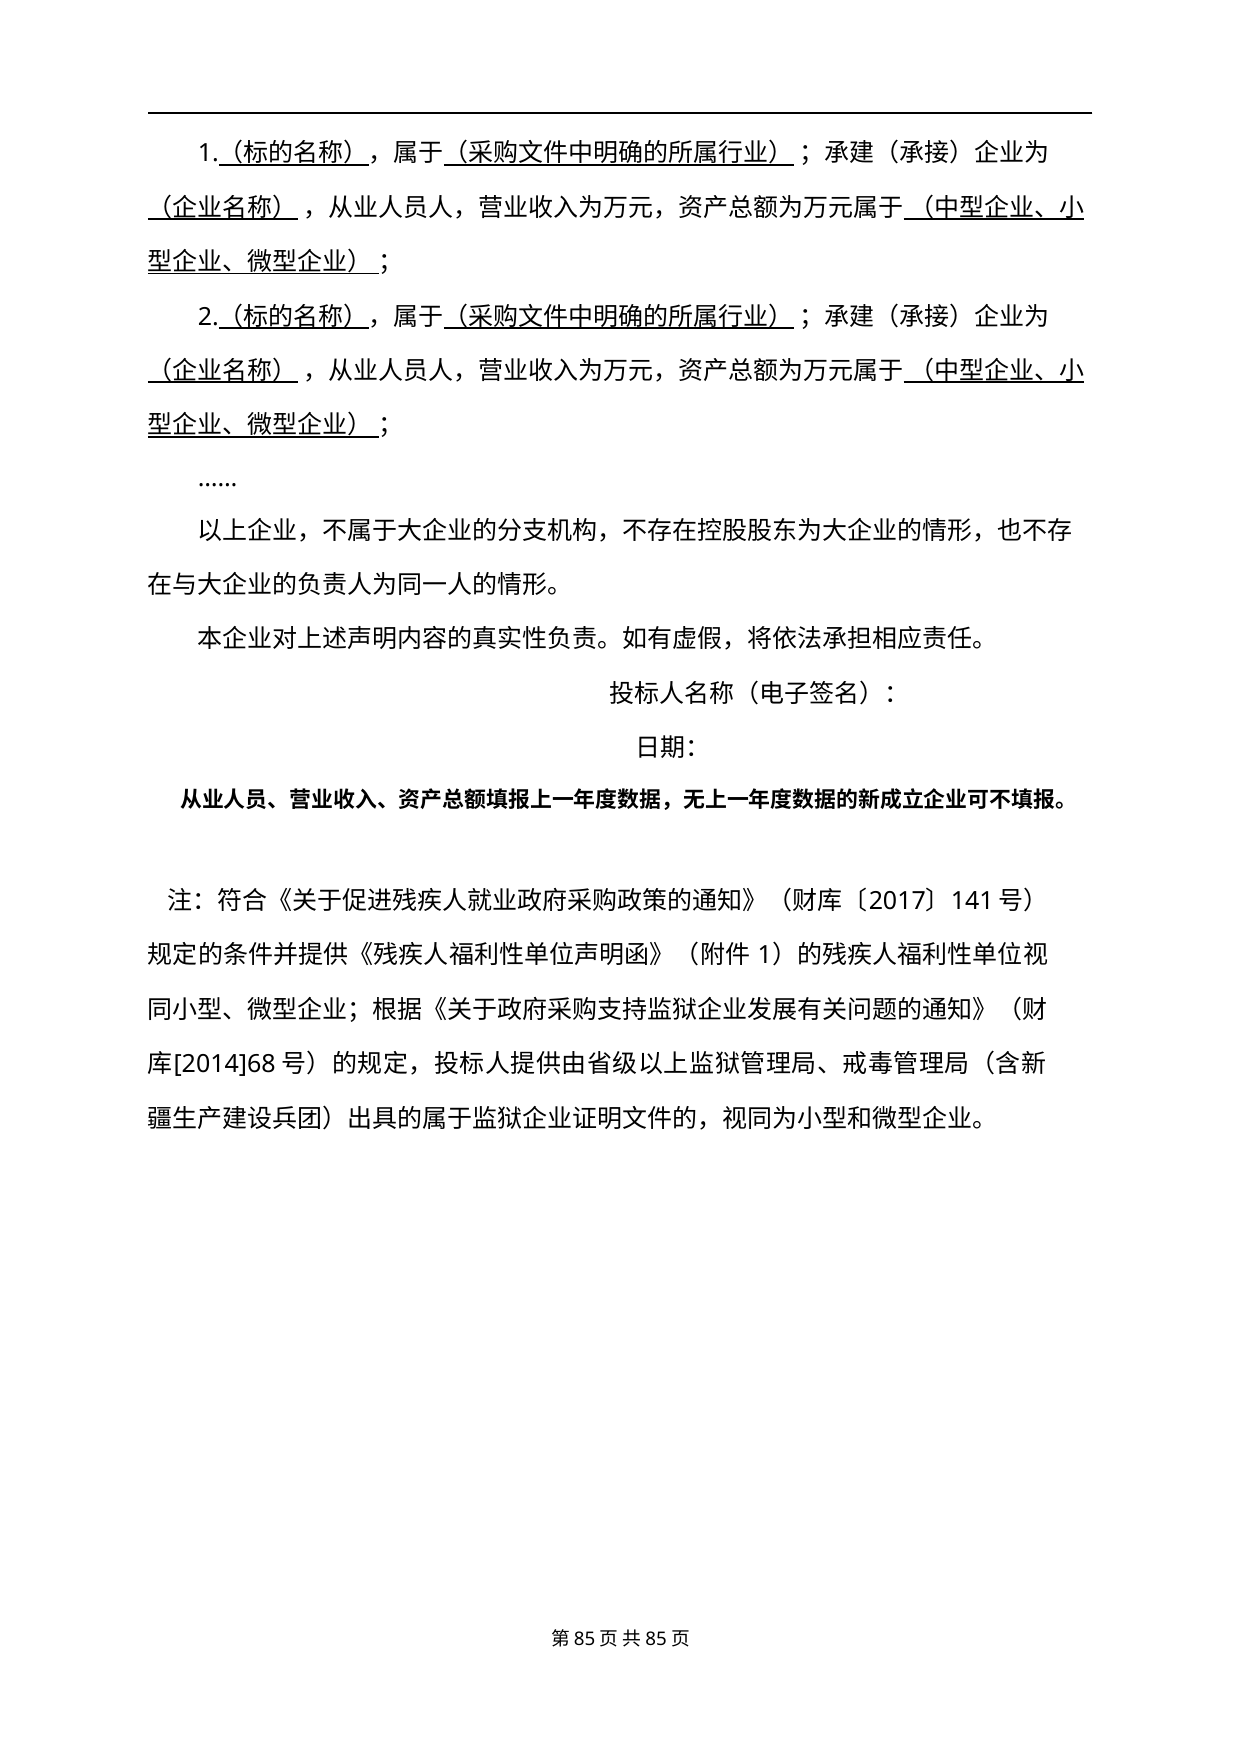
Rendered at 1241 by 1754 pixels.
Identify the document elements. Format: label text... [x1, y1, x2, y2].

text …… [148, 459, 1092, 493]
text 投标人名称（电子签名）： [148, 673, 909, 709]
text 日期： [148, 728, 976, 764]
text 1.（标的名称），属于（采购文件中明确的所属行业） ；承建（承接）企业为 （企业名称） ，从业人员人，营业收入为万元，资产总额为万元属于 （中型企业、小型企业、微型企业） ； [148, 133, 1092, 278]
text 以上企业，不属于大企业的分支机构，不存在控股股东为大企业的情形，也不存在与大企业的负责人为同一人的情形。 [148, 510, 1092, 601]
text 2.（标的名称），属于（采购文件中明确的所属行业） ；承建（承接）企业为 （企业名称） ，从业人员人，营业收入为万元，资产总额为万元属于 （中型企业、小型企业、微型企业） ； [148, 296, 1092, 441]
text 注：符合《关于促进残疾人就业政府采购政策的通知》（财库〔2017〕141号）规定的条件并提供《残疾人福利性单位声明函》（附件1）的残疾人福利性单位视同小型、微型企业；根据《关于政府采购支持监狱企业发展有关问题的通知》（财库[2014]68号）的规定，投标人提供由省级以上监狱管理局、戒毒管理局（含新疆生产建设兵团）出具的属于监狱企业证明文件的，视同为小型和微型企业。 [148, 881, 1049, 1134]
text 从业人员、营业收入、资产总额填报上一年度数据，无上一年度数据的新成立企业可不填报。 [148, 782, 1092, 814]
text 本企业对上述声明内容的真实性负责。如有虚假，将依法承担相应责任。 [148, 619, 1092, 655]
